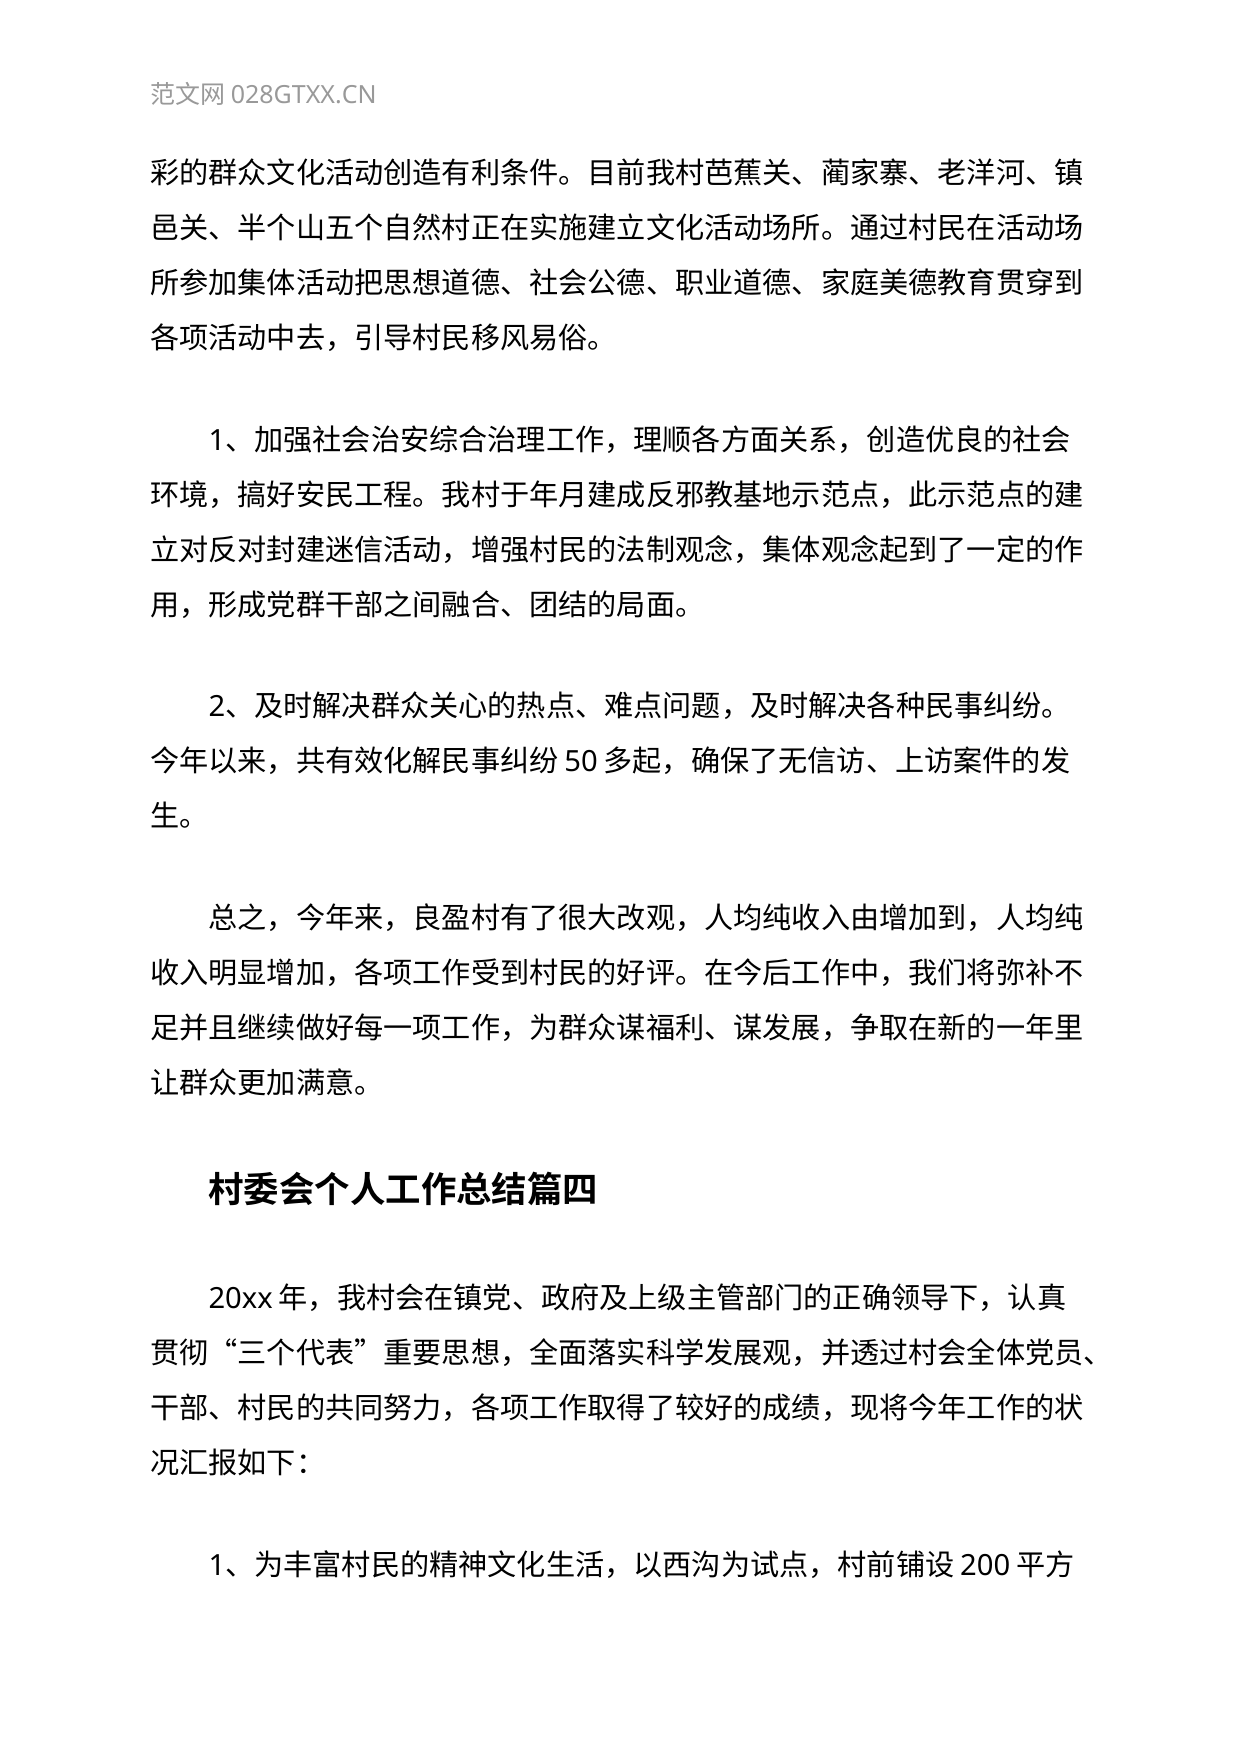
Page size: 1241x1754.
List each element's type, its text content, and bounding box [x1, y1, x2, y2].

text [150, 1541, 1090, 1584]
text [150, 150, 1090, 357]
text 1、加强社会治安综合治理工作，理顺各方面关系，创造优良的社会环境，搞好安民工程。我村于年月建成反邪教基地示范点，此示范点的建立对反对封建迷信活动，增强村民的法制观念，集体观念起到了一定的作用，形成党群干部之间融合、团结的局面。 [150, 416, 1090, 623]
text 2、及时解决群众关心的热点、难点问题，及时解决各种民事纠纷。今年以来，共有效化解民事纠纷50多起，确保了无信访、上访案件的发生。 [150, 683, 1090, 835]
text 20xx年，我村会在镇党、政府及上级主管部门的正确领导下，认真贯彻“三个代表”重要思想，全面落实科学发展观，并透过村会全体党员、干部、村民的共同努力，各项工作取得了较好的成绩，现将今年工作的状况汇报如下： [150, 1275, 1090, 1482]
text 村委会个人工作总结篇四 [150, 1161, 1090, 1212]
text 总之，今年来，良盈村有了很大改观，人均纯收入由增加到，人均纯收入明显增加，各项工作受到村民的好评。在今后工作中，我们将弥补不足并且继续做好每一项工作，为群众谋福利、谋发展，争取在新的一年里让群众更加满意。 [150, 895, 1090, 1102]
